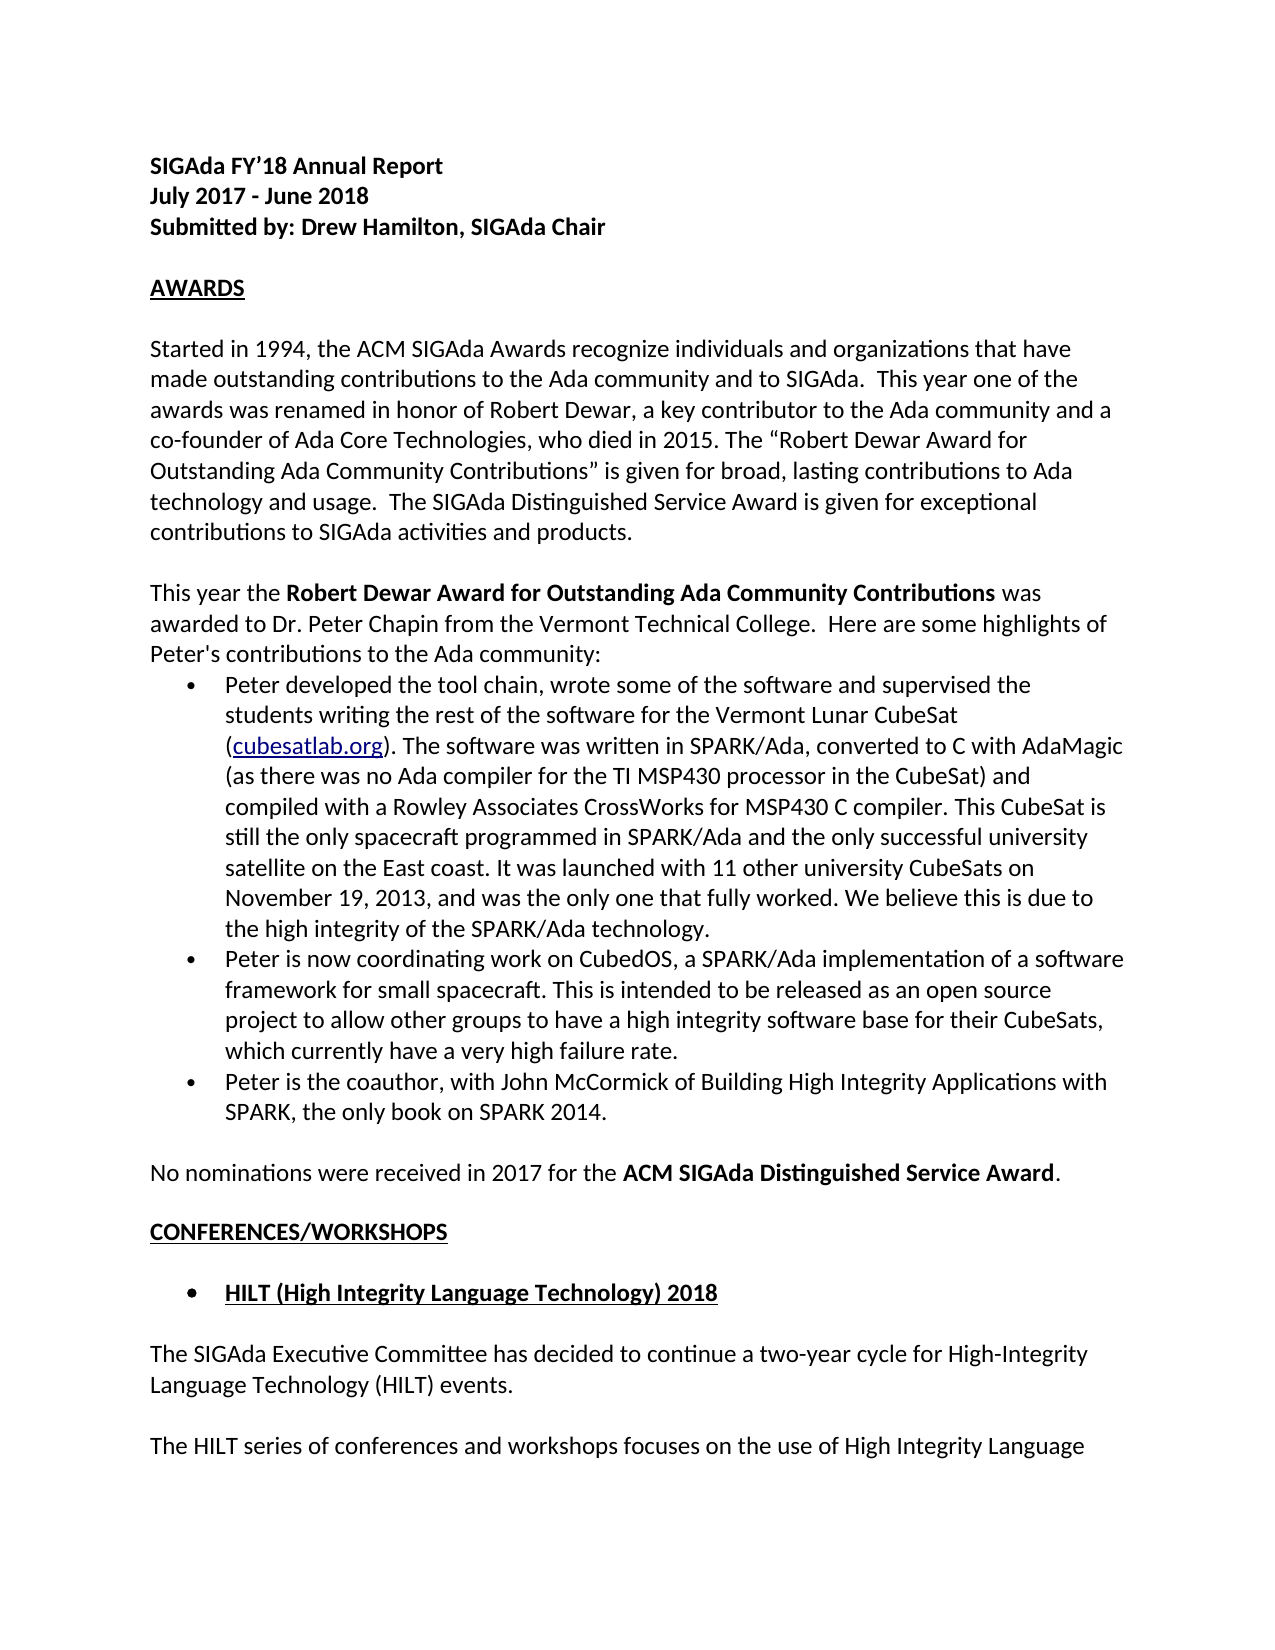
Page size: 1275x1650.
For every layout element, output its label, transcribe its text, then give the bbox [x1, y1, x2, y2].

list Peter developed the tool chain, wrote some of the software and supervised the students writing the rest of the software for the Vermont Lunar CubeSat (cubesatlab.org). The software was written in SPARK/Ada, converted to C with AdaMagic (as there was no Ada compiler for the TI MSP430 processor in the CubeSat) and compiled with a Rowley Associates CrossWorks for MSP430 C compiler. This CubeSat is still the only spacecraft programmed in SPARK/Ada and the only successful university satellite on the East coast. It was launched with 11 other university CubeSats on November 19, 2013, and was the only one that fully worked. We believe this is due to the high integrity of the SPARK/Ada technology. [187, 669, 1125, 943]
text This year the Robert Dewar Award for Outstanding Ada Community Contributions was awarded to Dr. Peter Chapin from the Vermont Technical College. Here are some highlights of Peter's contributions to the Ada community: [150, 577, 1125, 669]
text No nominations were received in 2017 for the ACM SIGAda Distinguished Service Award. [150, 1157, 1125, 1188]
text SIGAda FY’18 Annual Report [150, 150, 1125, 181]
text CONFERENCES/WORKSHOPS [150, 1216, 1125, 1247]
text AWARDS [150, 272, 1125, 303]
text Started in 1994, the ACM SIGAda Awards recognize individuals and organizations that have made outstanding contributions to the Ada community and to SIGAda. This year one of the awards was renamed in honor of Robert Dewar, a key contributor to the Ada community and a co-founder of Ada Core Technologies, who died in 2015. The “Robert Dewar Award for Outstanding Ada Community Contributions” is given for broad, lasting contributions to Ada technology and usage. The SIGAda Distinguished Service Award is given for exceptional contributions to SIGAda activities and products. [150, 333, 1125, 547]
list HILT (High Integrity Language Technology) 2018 [187, 1277, 1125, 1308]
list Peter is now coordinating work on CubedOS, a SPARK/Ada implementation of a software framework for small spacecraft. This is intended to be released as an open source project to allow other groups to have a high integrity software base for their CubeSats, which currently have a very high failure rate. [187, 943, 1125, 1066]
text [150, 1338, 1125, 1461]
text July 2017 - June 2018 Submitted by: Drew Hamilton, SIGAda Chair [150, 181, 1125, 242]
list Peter is the coauthor, with John McCormick of Building High Integrity Applications with SPARK, the only book on SPARK 2014. [187, 1066, 1125, 1127]
